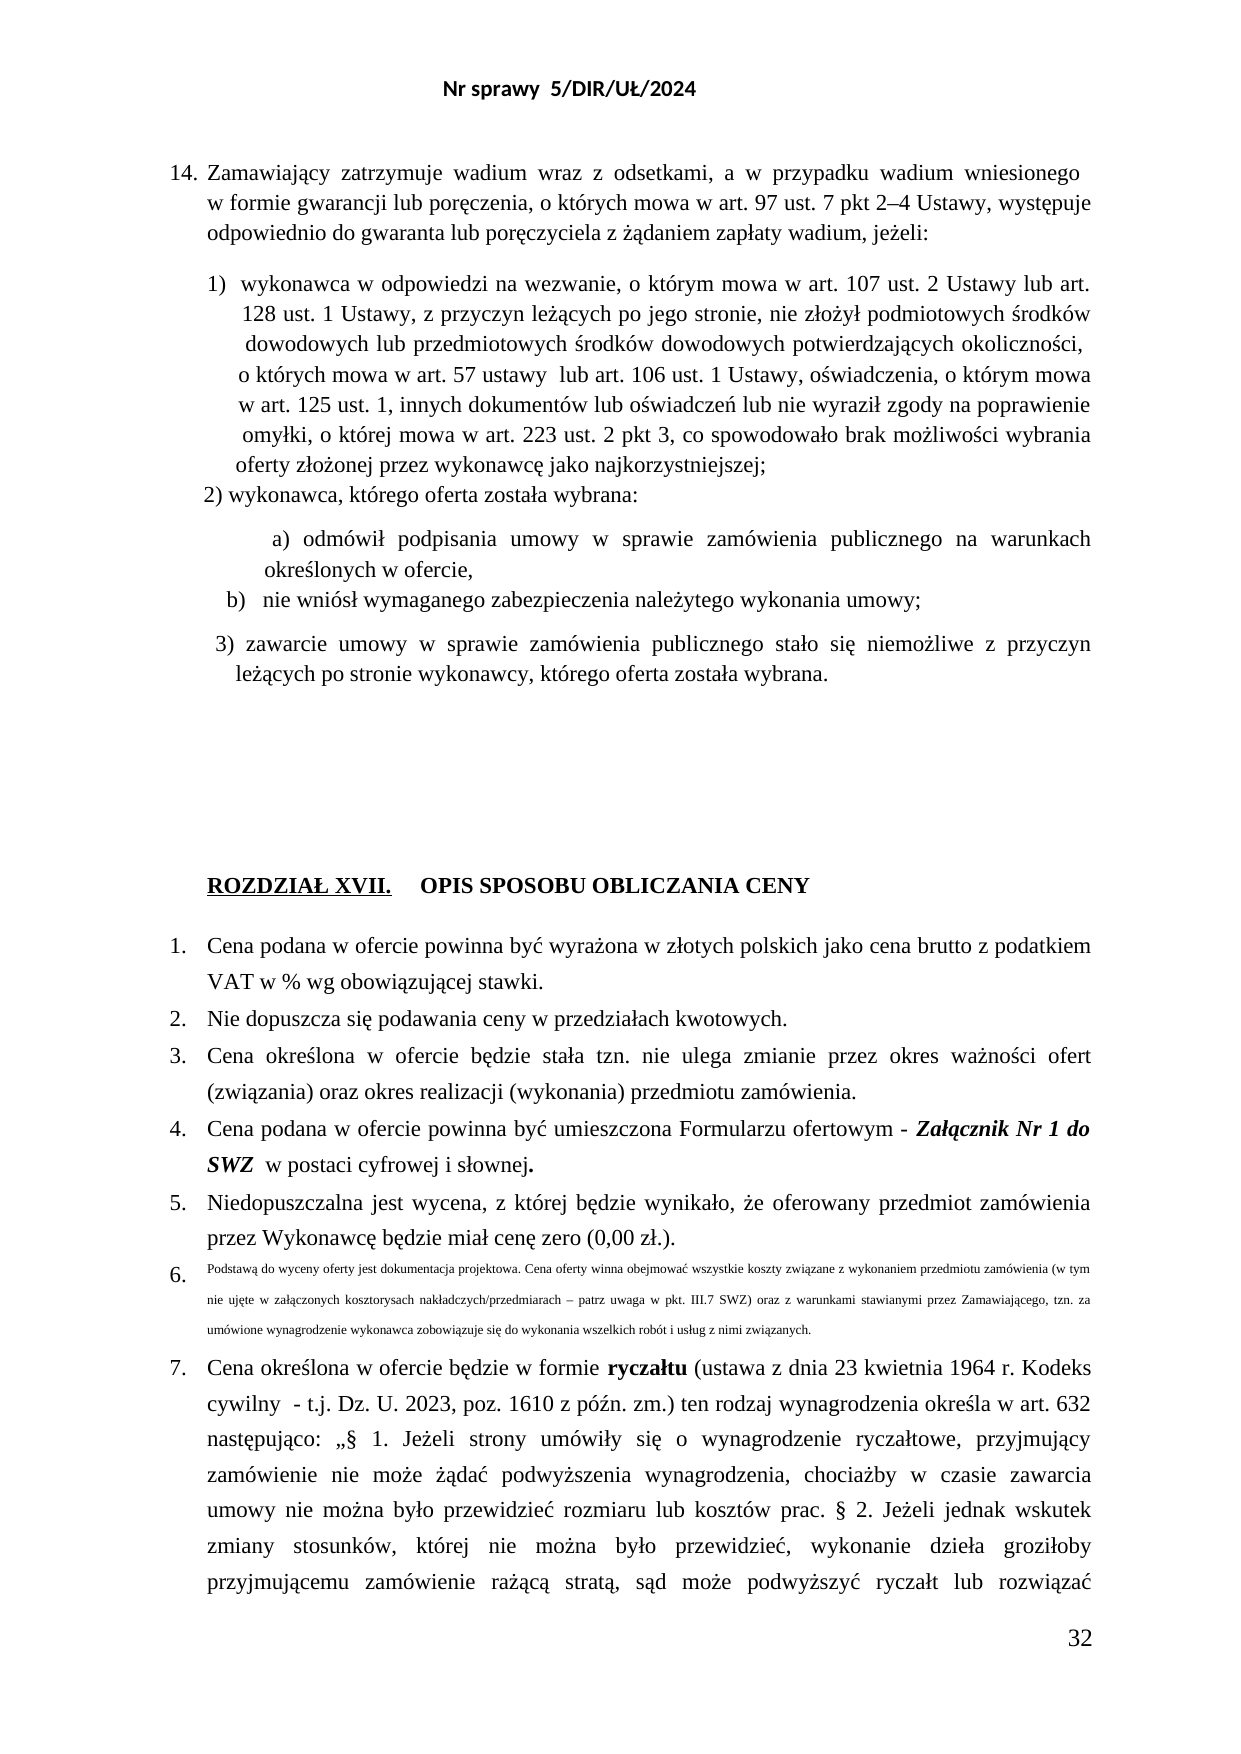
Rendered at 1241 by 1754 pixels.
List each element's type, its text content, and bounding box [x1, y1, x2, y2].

list Podstawą do wyceny oferty jest dokumentacja projektowa. Cena oferty winna obejmować wszystkie koszty związane z wykonaniem przedmiotu zamówienia (w tym nie ujęte w załączonych kosztorysach nakładczych/przedmiarach – patrz uwaga w pkt. III.7 SWZ) oraz z warunkami stawianymi przez Zamawiającego, tzn. za umówione wynagrodzenie wykonawca zobowiązuje się do wykonania wszelkich robót i usług z nimi związanych. [169, 1262, 1092, 1348]
list Cena określona w ofercie będzie stała tzn. nie ulega zmianie przez okres ważności ofert (związania) oraz okres realizacji (wykonania) przedmiotu zamówienia. [169, 1042, 1092, 1109]
list Nie dopuszcza się podawania ceny w przedziałach kwotowych. [169, 1005, 1092, 1036]
text ROZDZIAŁ XVII. OPIS SPOSOBU OBLICZANIA CENY [207, 872, 1092, 898]
text 1) wykonawca w odpowiedzi na wezwanie, o którym mowa w art. 107 ust. 2 Ustawy lub art. 128 ust. 1 Ustawy, z przyczyn leżących po jego stronie, nie złożył podmiotowych środków dowodowych lub przedmiotowych środków dowodowych potwierdzających okoliczności, o których mowa w art. 57 ustawy lub art. 106 ust. 1 Ustawy, oświadczenia, o którym mowa w art. 125 ust. 1, innych dokumentów lub oświadczeń lub nie wyraził zgody na poprawienie omyłki, o której mowa w art. 223 ust. 2 pkt 3, co spowodowało brak możliwości wybrania oferty złożonej przez wykonawcę jako najkorzystniejszej; [192, 270, 1092, 478]
text b) nie wniósł wymaganego zabezpieczenia należytego wykonania umowy; [192, 586, 1092, 612]
list Cena podana w ofercie powinna być wyrażona w złotych polskich jako cena brutto z podatkiem VAT w % wg obowiązującej stawki. [169, 932, 1092, 999]
list Cena podana w ofercie powinna być umieszczona Formularzu ofertowym - Załącznik Nr 1 do SWZ w postaci cyfrowej i słownej. [169, 1116, 1092, 1182]
text 3) zawarcie umowy w sprawie zamówienia publicznego stało się niemożliwe z przyczyn leżących po stronie wykonawcy, którego oferta została wybrana. [192, 630, 1092, 686]
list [169, 1354, 1092, 1599]
text 2) wykonawca, którego oferta została wybrana: [192, 482, 1092, 508]
text a) odmówił podpisania umowy w sprawie zamówienia publicznego na warunkach określonych w ofercie, [192, 526, 1092, 582]
list Niedopuszczalna jest wycena, z której będzie wynikało, że oferowany przedmiot zamówienia przez Wykonawcę będzie miał cenę zero (0,00 zł.). [169, 1188, 1092, 1255]
list Zamawiający zatrzymuje wadium wraz z odsetkami, a w przypadku wadium wniesionego w formie gwarancji lub poręczenia, o których mowa w art. 97 ust. 7 pkt 2–4 Ustawy, występuje odpowiednio do gwaranta lub poręczyciela z żądaniem zapłaty wadium, jeżeli: [169, 159, 1092, 245]
